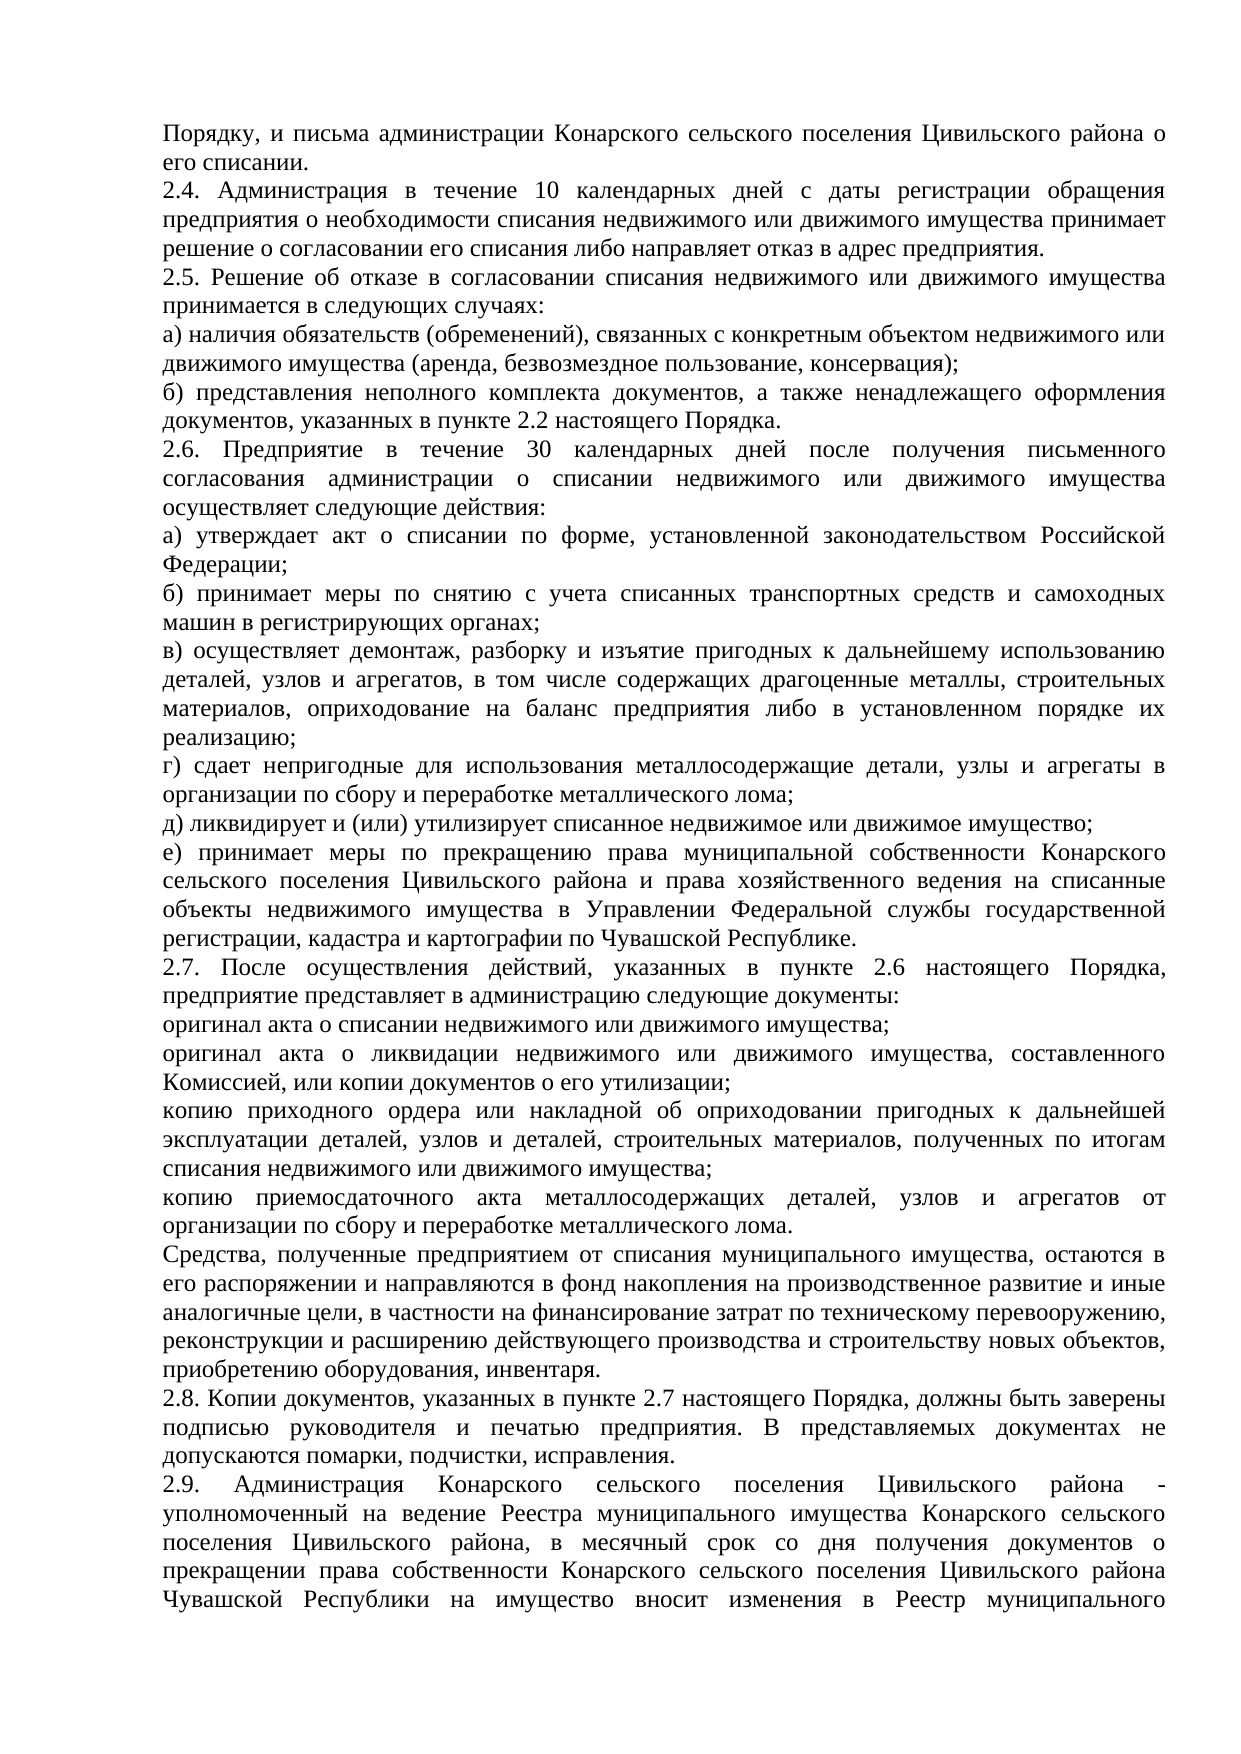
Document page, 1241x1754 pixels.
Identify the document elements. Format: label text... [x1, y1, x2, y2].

text д) ликвидирует и (или) утилизирует списанное недвижимое или движимое имущество; [162, 808, 1167, 837]
text копию приемосдаточного акта металлосодержащих деталей, узлов и агрегатов от организации по сбору и переработке металлического лома. [162, 1182, 1167, 1239]
text 2.6. Предприятие в течение 30 календарных дней после получения письменного согласования администрации о списании недвижимого или движимого имущества осуществляет следующие действия: [162, 434, 1167, 521]
text Средства, полученные предприятием от списания муниципального имущества, остаются в его распоряжении и направляются в фонд накопления на производственное развитие и иные аналогичные цели, в частности на финансирование затрат по техническому перевооружению, реконструкции и расширению действующего производства и строительству новых объектов, приобретению оборудования, инвентаря. [162, 1239, 1167, 1383]
text г) сдает непригодные для использования металлосодержащие детали, узлы и агрегаты в организации по сбору и переработке металлического лома; [162, 751, 1167, 808]
text б) представления неполного комплекта документов, а также ненадлежащего оформления документов, указанных в пункте 2.2 настоящего Порядка. [162, 377, 1167, 434]
text в) осуществляет демонтаж, разборку и изъятие пригодных к дальнейшему использованию деталей, узлов и агрегатов, в том числе содержащих драгоценные металлы, строительных материалов, оприходование на баланс предприятия либо в установленном порядке их реализацию; [162, 636, 1167, 751]
text 2.4. Администрация в течение 10 календарных дней с даты регистрации обращения предприятия о необходимости списания недвижимого или движимого имущества принимает решение о согласовании его списания либо направляет отказ в адрес предприятия. [162, 176, 1167, 262]
text б) принимает меры по снятию с учета списанных транспортных средств и самоходных машин в регистрирующих органах; [162, 578, 1167, 636]
text 2.8. Копии документов, указанных в пункте 2.7 настоящего Порядка, должны быть заверены подписью руководителя и печатью предприятия. В представляемых документах не допускаются помарки, подчистки, исправления. [162, 1383, 1167, 1469]
text оригинал акта о ликвидации недвижимого или движимого имущества, составленного Комиссией, или копии документов о его утилизации; [162, 1038, 1167, 1096]
text а) наличия обязательств (обременений), связанных с конкретным объектом недвижимого или движимого имущества (аренда, безвозмездное пользование, консервация); [162, 319, 1167, 377]
text копию приходного ордера или накладной об оприходовании пригодных к дальнейшей эксплуатации деталей, узлов и деталей, строительных материалов, полученных по итогам списания недвижимого или движимого имущества; [162, 1096, 1167, 1182]
text е) принимает меры по прекращению права муниципальной собственности Конарского сельского поселения Цивильского района и права хозяйственного ведения на списанные объекты недвижимого имущества в Управлении Федеральной службы государственной регистрации, кадастра и картографии по Чувашской Республике. [162, 837, 1167, 952]
text а) утверждает акт о списании по форме, установленной законодательством Российской Федерации; [162, 521, 1167, 578]
text 2.7. После осуществления действий, указанных в пункте 2.6 настоящего Порядка, предприятие представляет в администрацию следующие документы: [162, 952, 1167, 1009]
text 2.5. Решение об отказе в согласовании списания недвижимого или движимого имущества принимается в следующих случаях: [162, 262, 1167, 319]
text оригинал акта о списании недвижимого или движимого имущества; [162, 1009, 1167, 1038]
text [162, 118, 1167, 176]
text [162, 1469, 1167, 1613]
